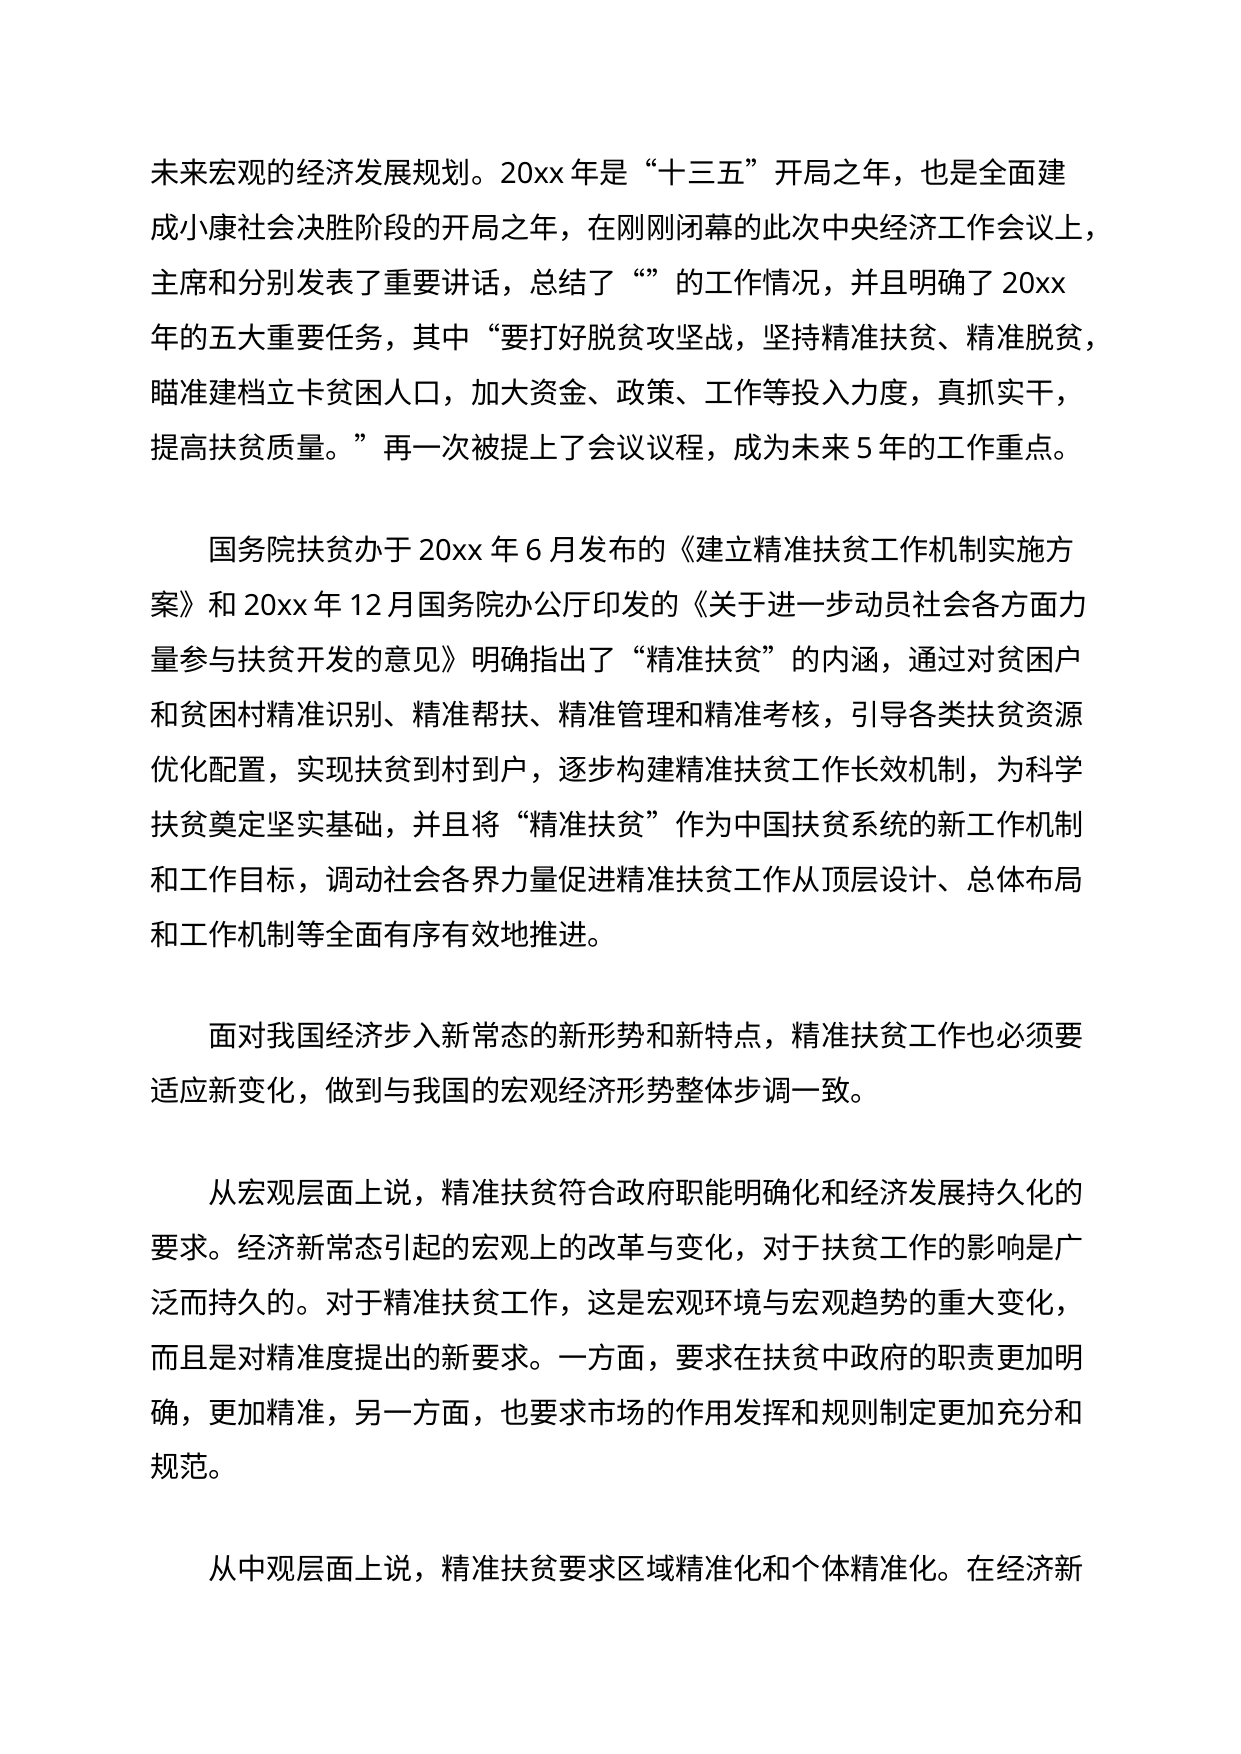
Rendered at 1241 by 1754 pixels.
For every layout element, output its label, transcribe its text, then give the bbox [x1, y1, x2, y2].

text 国务院扶贫办于20xx 年6 月发布的《建立精准扶贫工作机制实施方案》和20xx年12月国务院办公厅印发的《关于进一步动员社会各方面力量参与扶贫开发的意见》明确指出了“精准扶贫”的内涵，通过对贫困户和贫困村精准识别、精准帮扶、精准管理和精准考核，引导各类扶贫资源优化配置，实现扶贫到村到户，逐步构建精准扶贫工作长效机制，为科学扶贫奠定坚实基础，并且将“精准扶贫”作为中国扶贫系统的新工作机制和工作目标，调动社会各界力量促进精准扶贫工作从顶层设计、总体布局和工作机制等全面有序有效地推进。 [150, 527, 1090, 953]
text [150, 1546, 1090, 1588]
text 面对我国经济步入新常态的新形势和新特点，精准扶贫工作也必须要适应新变化，做到与我国的宏观经济形势整体步调一致。 [150, 1013, 1090, 1110]
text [150, 150, 1090, 467]
text 从宏观层面上说，精准扶贫符合政府职能明确化和经济发展持久化的要求。经济新常态引起的宏观上的改革与变化，对于扶贫工作的影响是广泛而持久的。对于精准扶贫工作，这是宏观环境与宏观趋势的重大变化，而且是对精准度提出的新要求。一方面，要求在扶贫中政府的职责更加明确，更加精准，另一方面，也要求市场的作用发挥和规则制定更加充分和规范。 [150, 1169, 1090, 1486]
